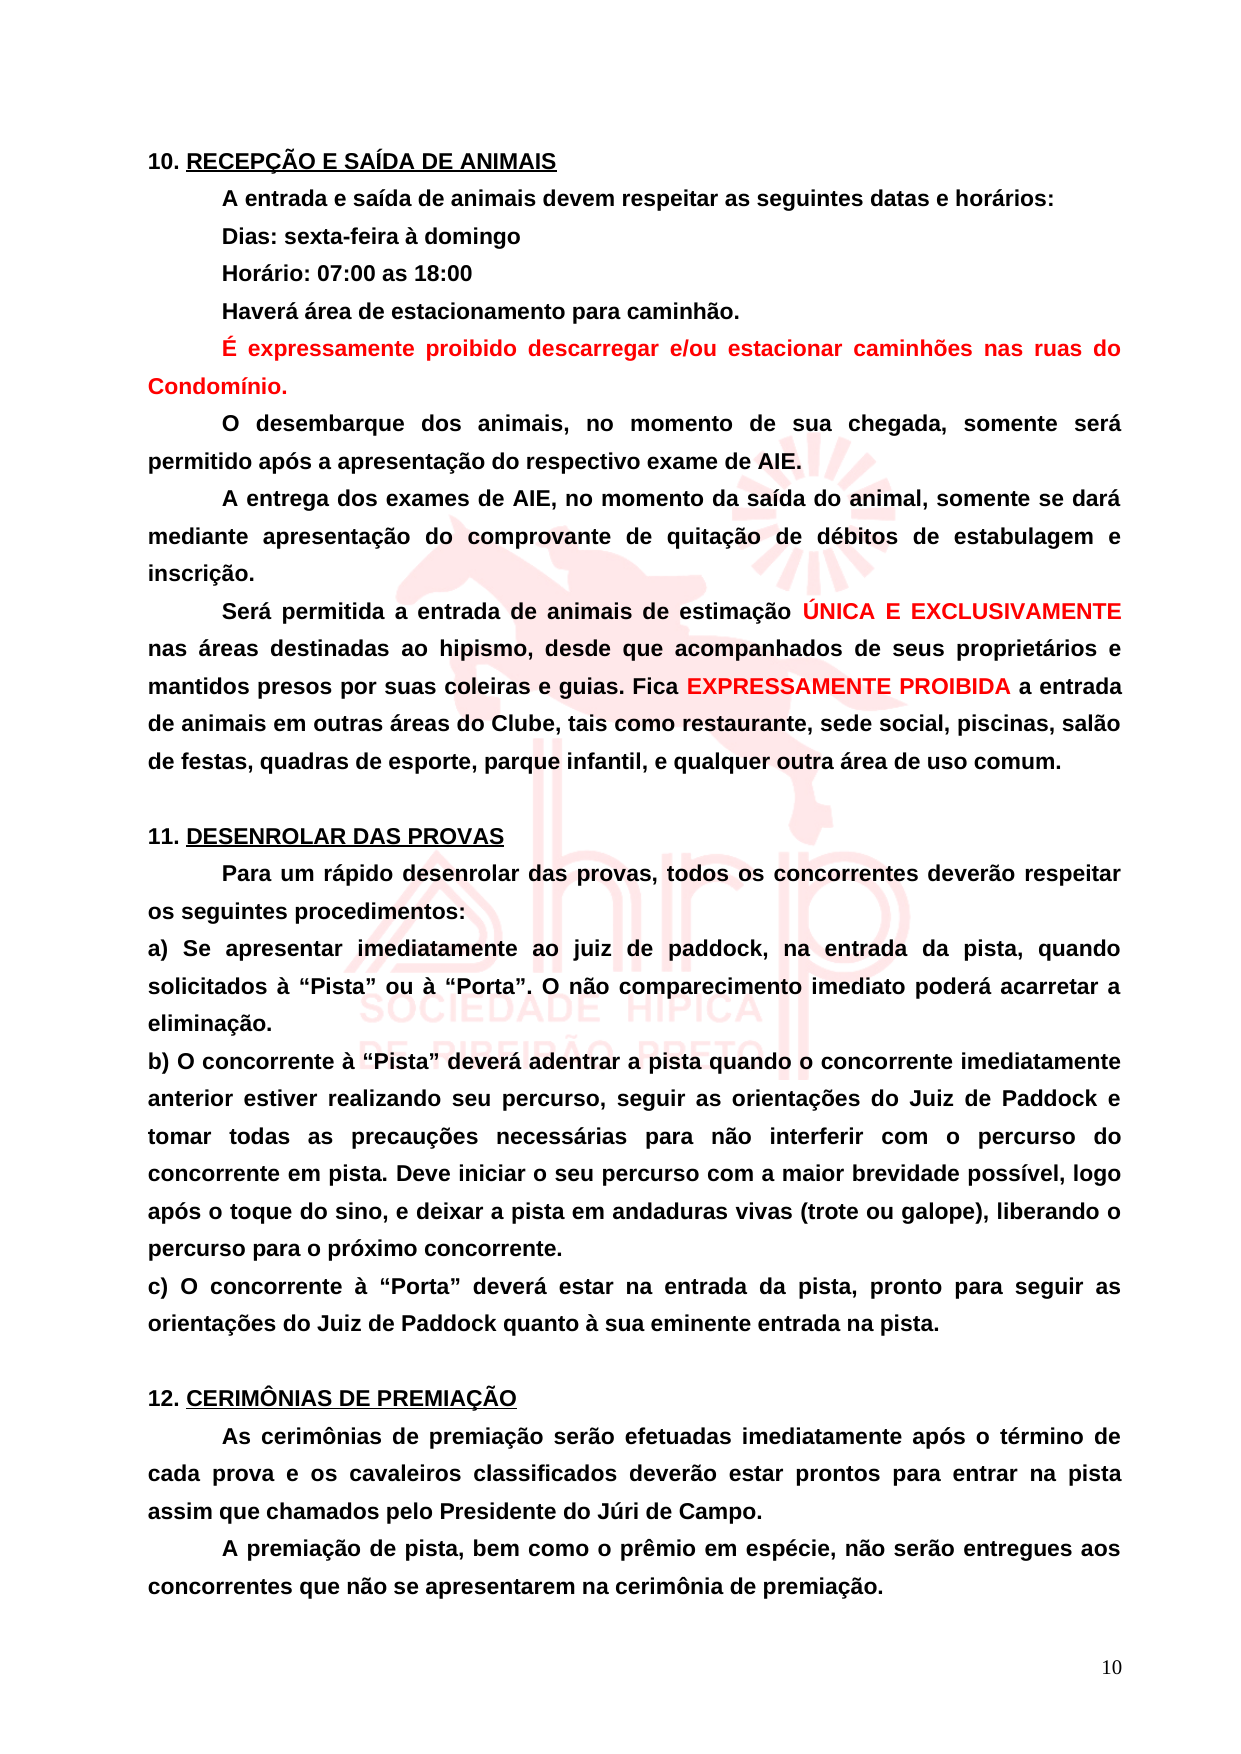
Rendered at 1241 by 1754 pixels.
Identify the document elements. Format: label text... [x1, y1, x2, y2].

text É expressamente proibido descarregar e/ou estacionar caminhões nas ruas do Condomínio. [148, 324, 1122, 399]
text 10. RECEPÇÃO E SAÍDA DE ANIMAIS [148, 137, 1122, 174]
text c) O concorrente à “Porta” deverá estar na entrada da pista, pronto para seguir as orientações do Juiz de Paddock quanto à sua eminente entrada na pista. [148, 1262, 1122, 1337]
text Será permitida a entrada de animais de estimação ÚNICA E EXCLUSIVAMENTE nas áreas destinadas ao hipismo, desde que acompanhados de seus proprietários e mantidos presos por suas coleiras e guias. Fica EXPRESSAMENTE PROIBIDA a entrada de animais em outras áreas do Clube, tais como restaurante, sede social, piscinas, salão de festas, quadras de esporte, parque infantil, e qualquer outra área de uso comum. [148, 587, 1122, 774]
text O desembarque dos animais, no momento de sua chegada, somente será permitido após a apresentação do respectivo exame de AIE. [148, 399, 1122, 474]
text Para um rápido desenrolar das provas, todos os concorrentes deverão respeitar os seguintes procedimentos: [148, 849, 1122, 924]
text Dias: sexta-feira à domingo [148, 212, 1122, 249]
text Horário: 07:00 as 18:00 [148, 249, 1122, 287]
text A entrega dos exames de AIE, no momento da saída do animal, somente se dará mediante apresentação do comprovante de quitação de débitos de estabulagem e inscrição. [148, 474, 1122, 587]
text A entrada e saída de animais devem respeitar as seguintes datas e horários: [148, 174, 1122, 212]
text Haverá área de estacionamento para caminhão. [148, 287, 1122, 324]
subtitle 12. CERIMÔNIAS DE PREMIAÇÃO [148, 1374, 1122, 1412]
text a) Se apresentar imediatamente ao juiz de paddock, na entrada da pista, quando solicitados à “Pista” ou à “Porta”. O não comparecimento imediato poderá acarretar a eliminação. [148, 924, 1122, 1037]
text A premiação de pista, bem como o prêmio em espécie, não serão entregues aos concorrentes que não se apresentarem na cerimônia de premiação. [148, 1524, 1122, 1599]
subtitle 11. DESENROLAR DAS PROVAS [148, 812, 1122, 849]
text b) O concorrente à “Pista” deverá adentrar a pista quando o concorrente imediatamente anterior estiver realizando seu percurso, seguir as orientações do Juiz de Paddock e tomar todas as precauções necessárias para não interferir com o percurso do concorrente em pista. Deve iniciar o seu percurso com a maior brevidade possível, logo após o toque do sino, e deixar a pista em andaduras vivas (trote ou galope), liberando o percurso para o próximo concorrente. [148, 1037, 1122, 1262]
text As cerimônias de premiação serão efetuadas imediatamente após o término de cada prova e os cavaleiros classificados deverão estar prontos para entrar na pista assim que chamados pelo Presidente do Júri de Campo. [148, 1412, 1122, 1524]
